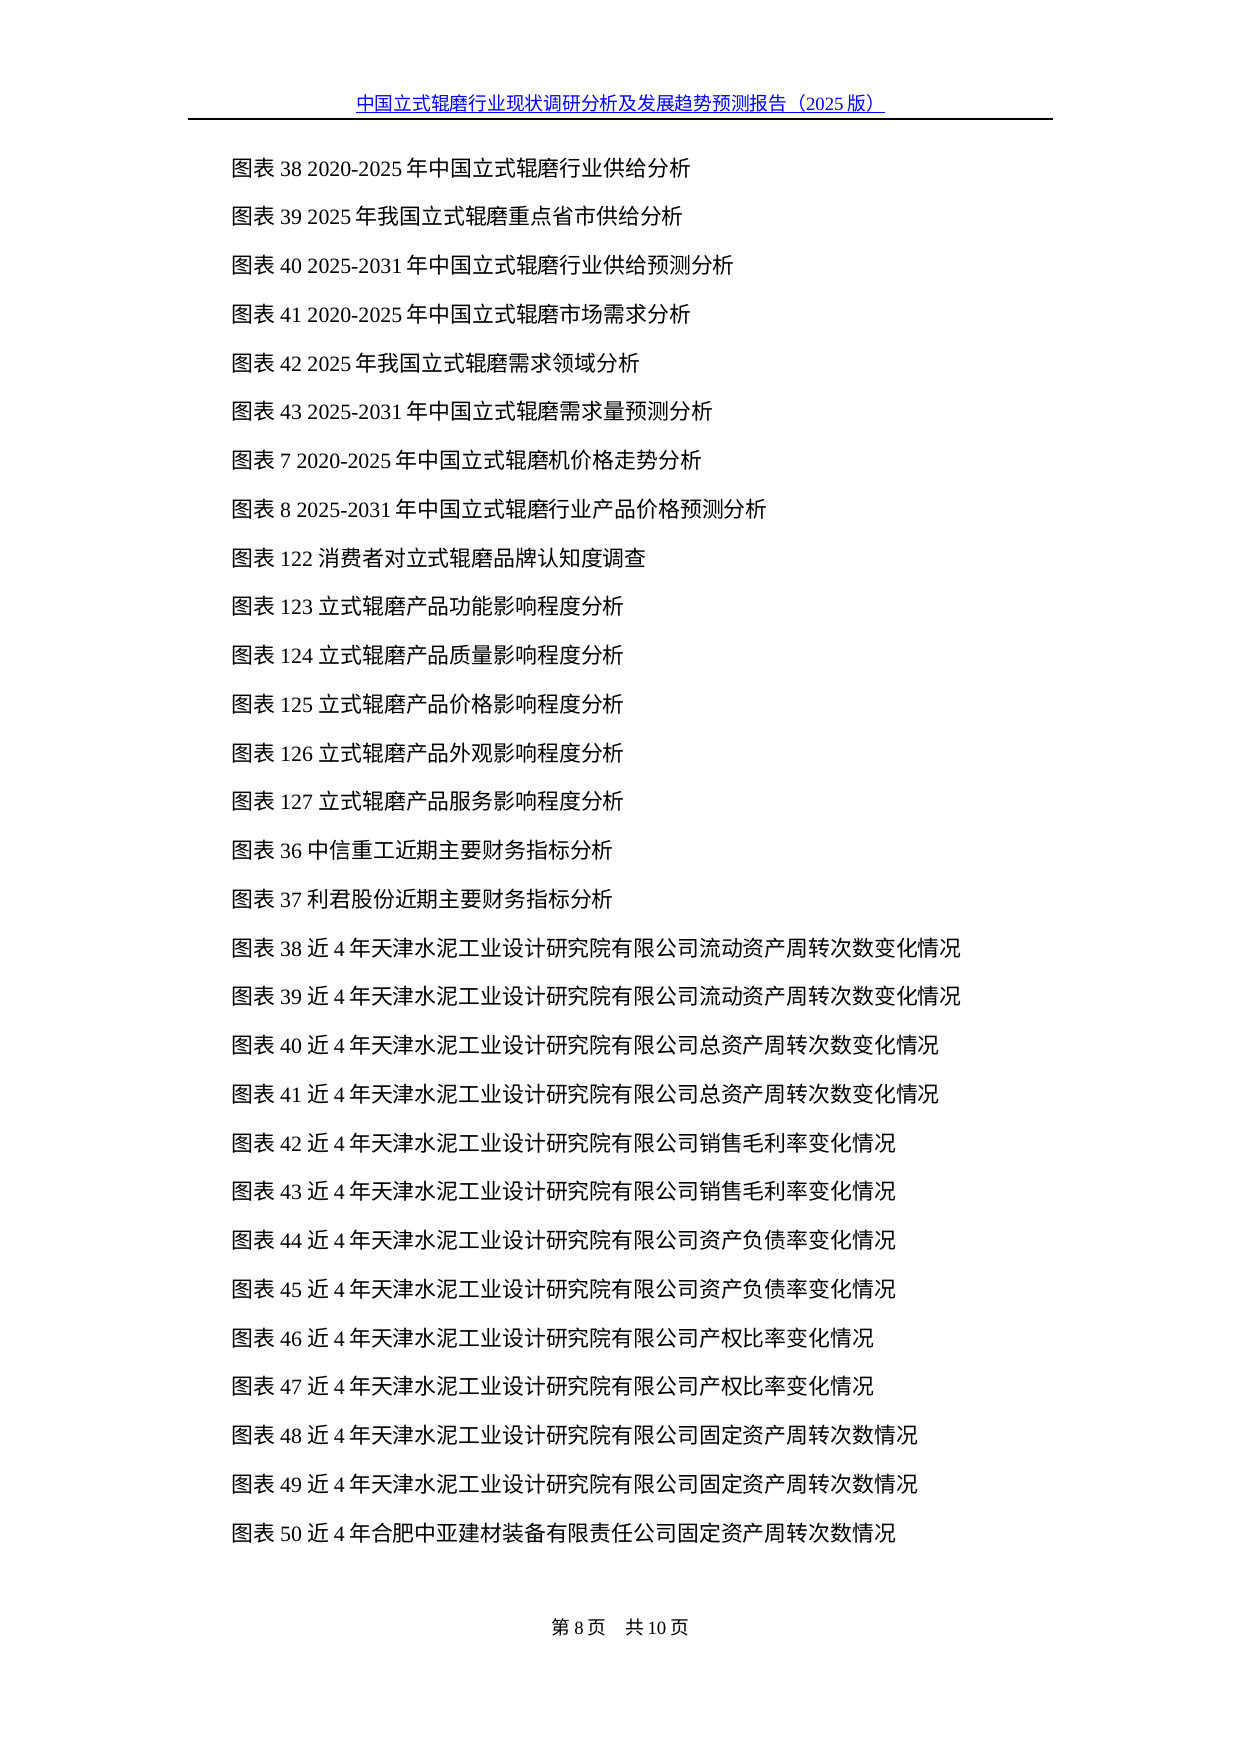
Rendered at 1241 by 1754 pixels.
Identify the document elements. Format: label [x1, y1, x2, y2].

text [187, 150, 1053, 1548]
